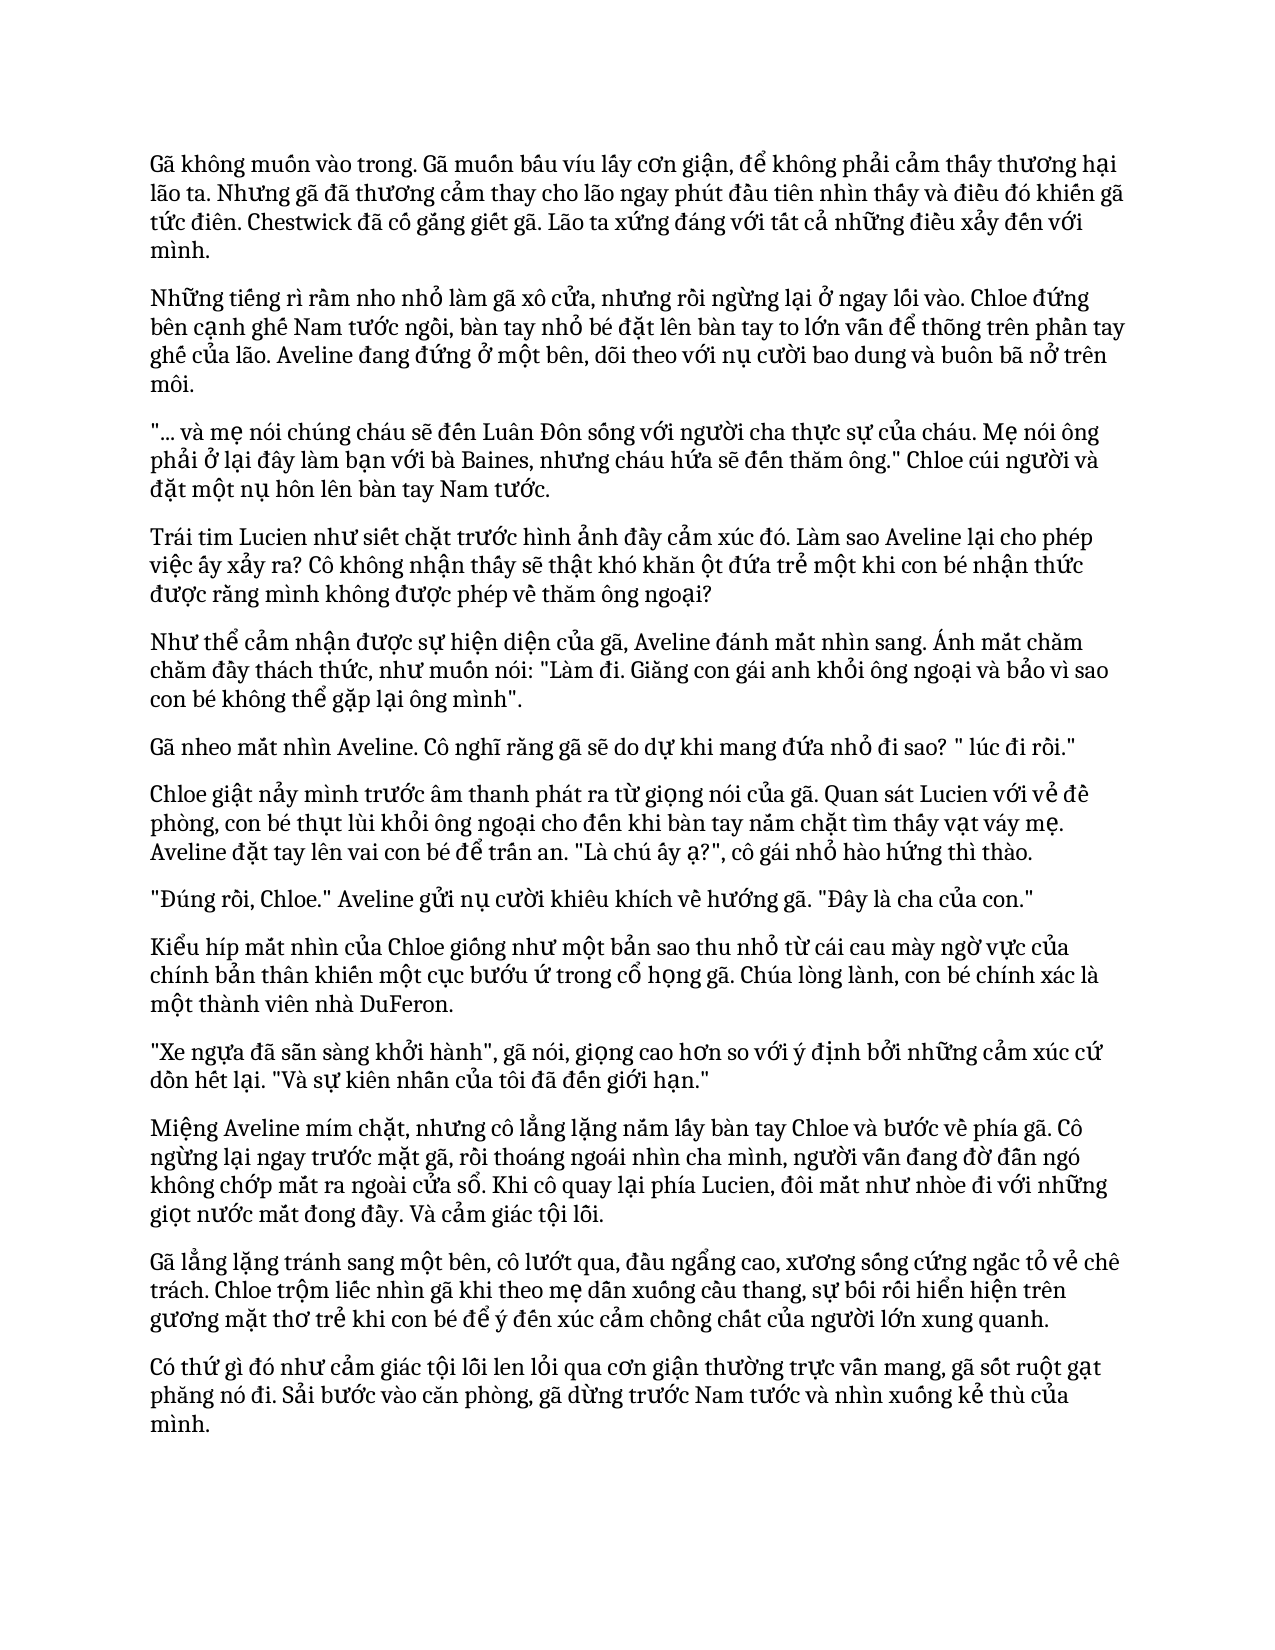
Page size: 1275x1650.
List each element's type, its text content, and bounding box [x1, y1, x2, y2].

text Gã không muốn vào trong. Gã muốn bấu víu lấy cơn giận, để không phải cảm thấy thương hại lão ta. Nhưng gã đã thương cảm thay cho lão ngay phút đầu tiên nhìn thấy và điều đó khiến gã tức điên. Chestwick đã cố gắng giết gã. Lão ta xứng đáng với tất cả những điều xảy đến với mình. [150, 150, 1125, 265]
text Trái tim Lucien như siết chặt trước hình ảnh đầy cảm xúc đó. Làm sao Aveline lại cho phép việc ấy xảy ra? Cô không nhận thấy sẽ thật khó khăn ột đứa trẻ một khi con bé nhận thức được rằng mình không được phép về thăm ông ngoại? [150, 522, 1125, 609]
text Kiểu híp mắt nhìn của Chloe giống như một bản sao thu nhỏ từ cái cau mày ngờ vực của chính bản thân khiến một cục bướu ứ trong cổ họng gã. Chúa lòng lành, con bé chính xác là một thành viên nhà DuFeron. [150, 932, 1125, 1019]
text Gã nheo mắt nhìn Aveline. Cô nghĩ rằng gã sẽ do dự khi mang đứa nhỏ đi sao? " lúc đi rồi." [150, 732, 1125, 761]
text Chloe giật nảy mình trước âm thanh phát ra từ giọng nói của gã. Quan sát Lucien với vẻ đề phòng, con bé thụt lùi khỏi ông ngoại cho đến khi bàn tay nắm chặt tìm thấy vạt váy mẹ. Aveline đặt tay lên vai con bé để trấn an. "Là chú ấy ạ?", cô gái nhỏ hào hứng thì thào. [150, 780, 1125, 866]
text Những tiếng rì rầm nho nhỏ làm gã xô cửa, nhưng rồi ngừng lại ở ngay lối vào. Chloe đứng bên cạnh ghế Nam tước ngồi, bàn tay nhỏ bé đặt lên bàn tay to lớn vẫn để thõng trên phần tay ghế của lão. Aveline đang đứng ở một bên, dõi theo với nụ cười bao dung và buôn bã nở trên môi. [150, 284, 1125, 399]
text Có thứ gì đó như cảm giác tội lỗi len lỏi qua cơn giận thường trực vẫn mang, gã sốt ruột gạt phăng nó đi. Sải bước vào căn phòng, gã dừng trước Nam tước và nhìn xuống kẻ thù của mình. [150, 1352, 1125, 1439]
text "... và mẹ nói chúng cháu sẽ đến Luân Đôn sống với người cha thực sự của cháu. Mẹ nói ông phải ở lại đây làm bạn với bà Baines, nhưng cháu hứa sẽ đến thăm ông." Chloe cúi người và đặt một nụ hôn lên bàn tay Nam tước. [150, 417, 1125, 504]
text "Đúng rồi, Chloe." Aveline gửi nụ cười khiêu khích về hướng gã. "Đây là cha của con." [150, 885, 1125, 914]
text Gã lẳng lặng tránh sang một bên, cô lướt qua, đầu ngẩng cao, xương sống cứng ngắc tỏ vẻ chê trách. Chloe trộm liếc nhìn gã khi theo mẹ dẫn xuống cầu thang, sự bối rối hiển hiện trên gương mặt thơ trẻ khi con bé để ý đến xúc cảm chồng chất của người lớn xung quanh. [150, 1247, 1125, 1334]
text Miệng Aveline mím chặt, nhưng cô lẳng lặng nắm lấy bàn tay Chloe và bước về phía gã. Cô ngừng lại ngay trước mặt gã, rồi thoáng ngoái nhìn cha mình, người vẫn đang đờ đẫn ngó không chớp mắt ra ngoài cửa sổ. Khi cô quay lại phía Lucien, đôi mắt như nhòe đi với những giọt nước mắt đong đầy. Và cảm giác tội lỗi. [150, 1114, 1125, 1229]
text "Xe ngựa đã sẵn sàng khởi hành", gã nói, giọng cao hơn so với ý định bởi những cảm xúc cứ dồn hết lại. "Và sự kiên nhẫn của tôi đã đến giới hạn." [150, 1037, 1125, 1095]
text Như thể cảm nhận được sự hiện diện của gã, Aveline đánh mắt nhìn sang. Ánh mắt chằm chằm đầy thách thức, như muốn nói: "Làm đi. Giằng con gái anh khỏi ông ngoại và bảo vì sao con bé không thể gặp lại ông mình". [150, 627, 1125, 714]
